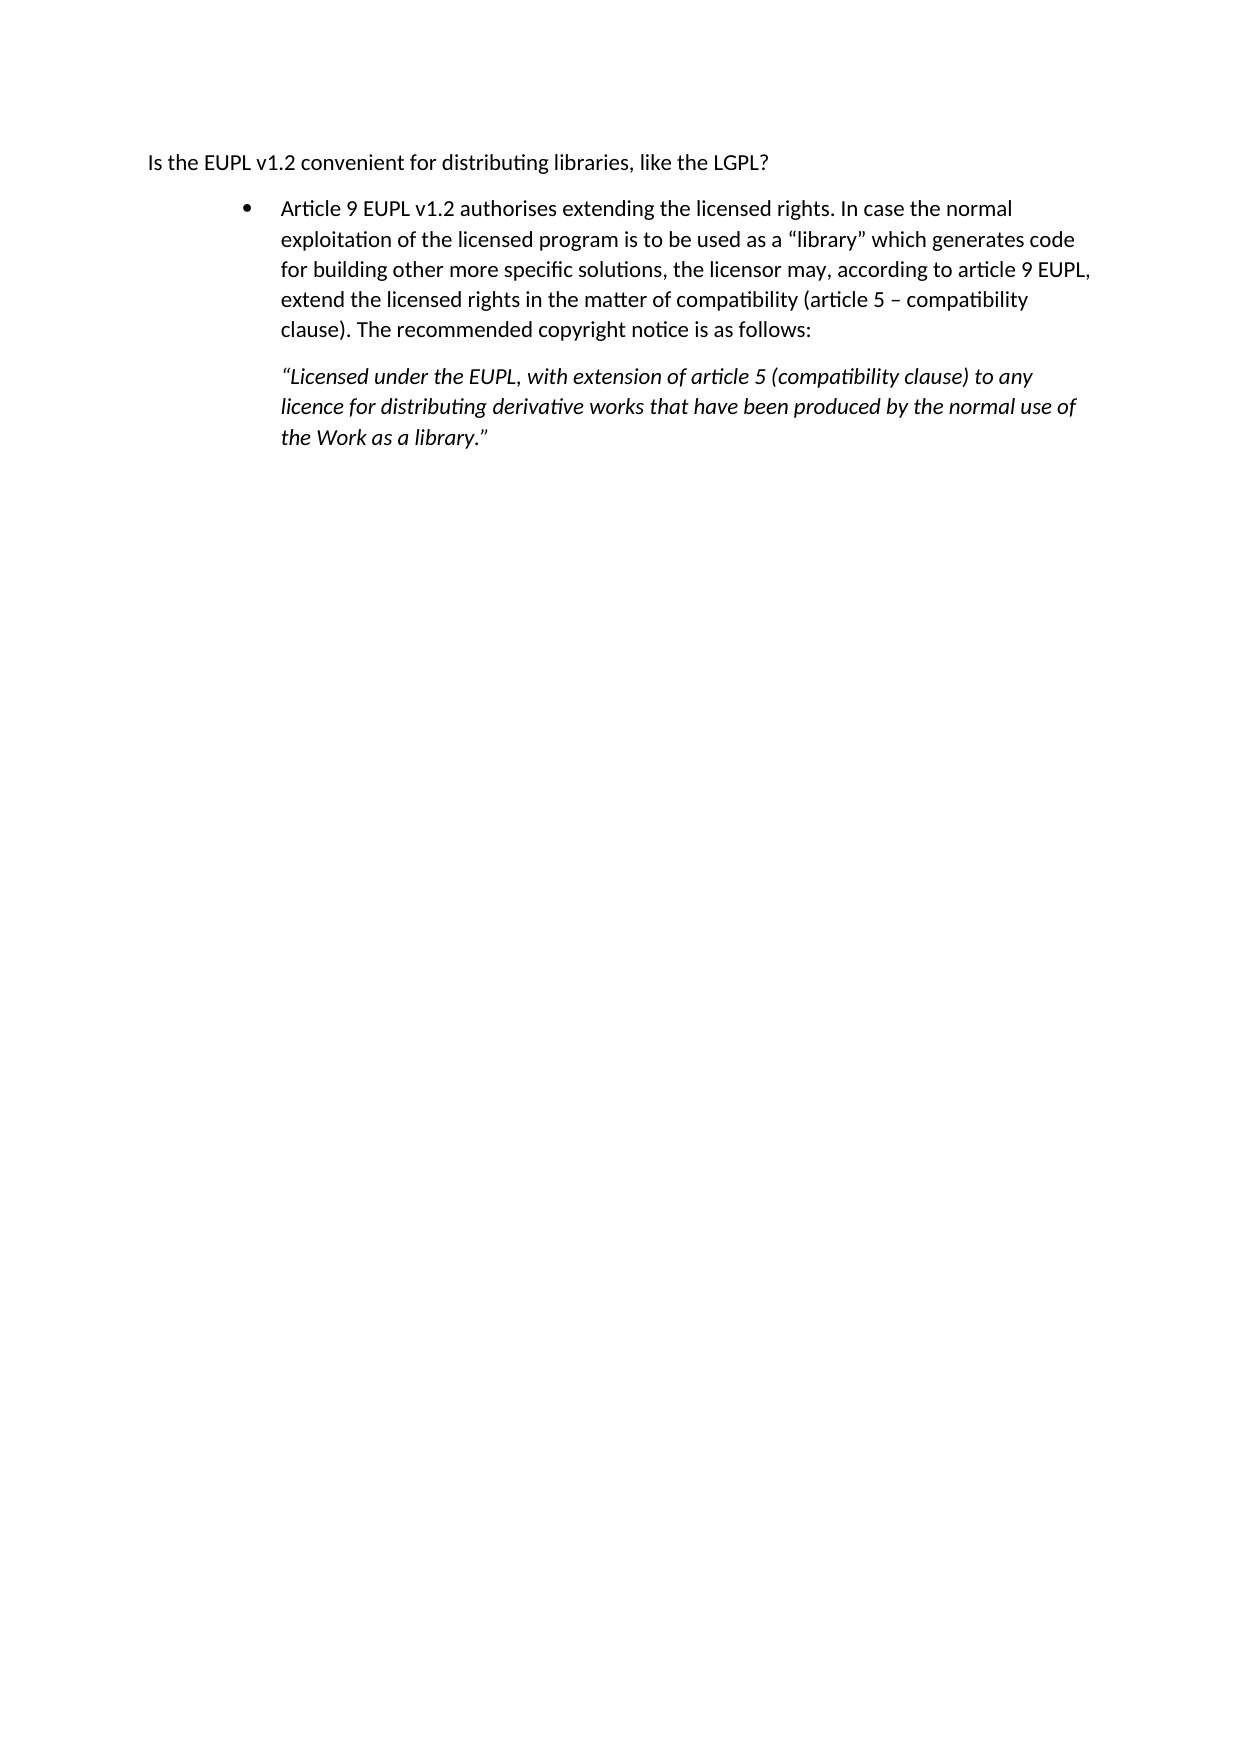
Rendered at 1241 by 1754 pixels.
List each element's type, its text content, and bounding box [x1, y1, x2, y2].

text “Licensed under the EUPL, with extension of article 5 (compatibility clause) to any licence for distributing derivative works that have been produced by the normal use of the Work as a library.” [281, 362, 1093, 451]
text Is the EUPL v1.2 convenient for distributing libraries, like the LGPL? [148, 148, 1093, 176]
list Article 9 EUPL v1.2 authorises extending the licensed rights. In case the normal exploitation of the licensed program is to be used as a “library” which generates code for building other more specific solutions, the licensor may, according to article 9 EUPL, extend the licensed rights in the matter of compatibility (article 5 – compatibility clause). The recommended copyright notice is as follows: [243, 194, 1093, 343]
